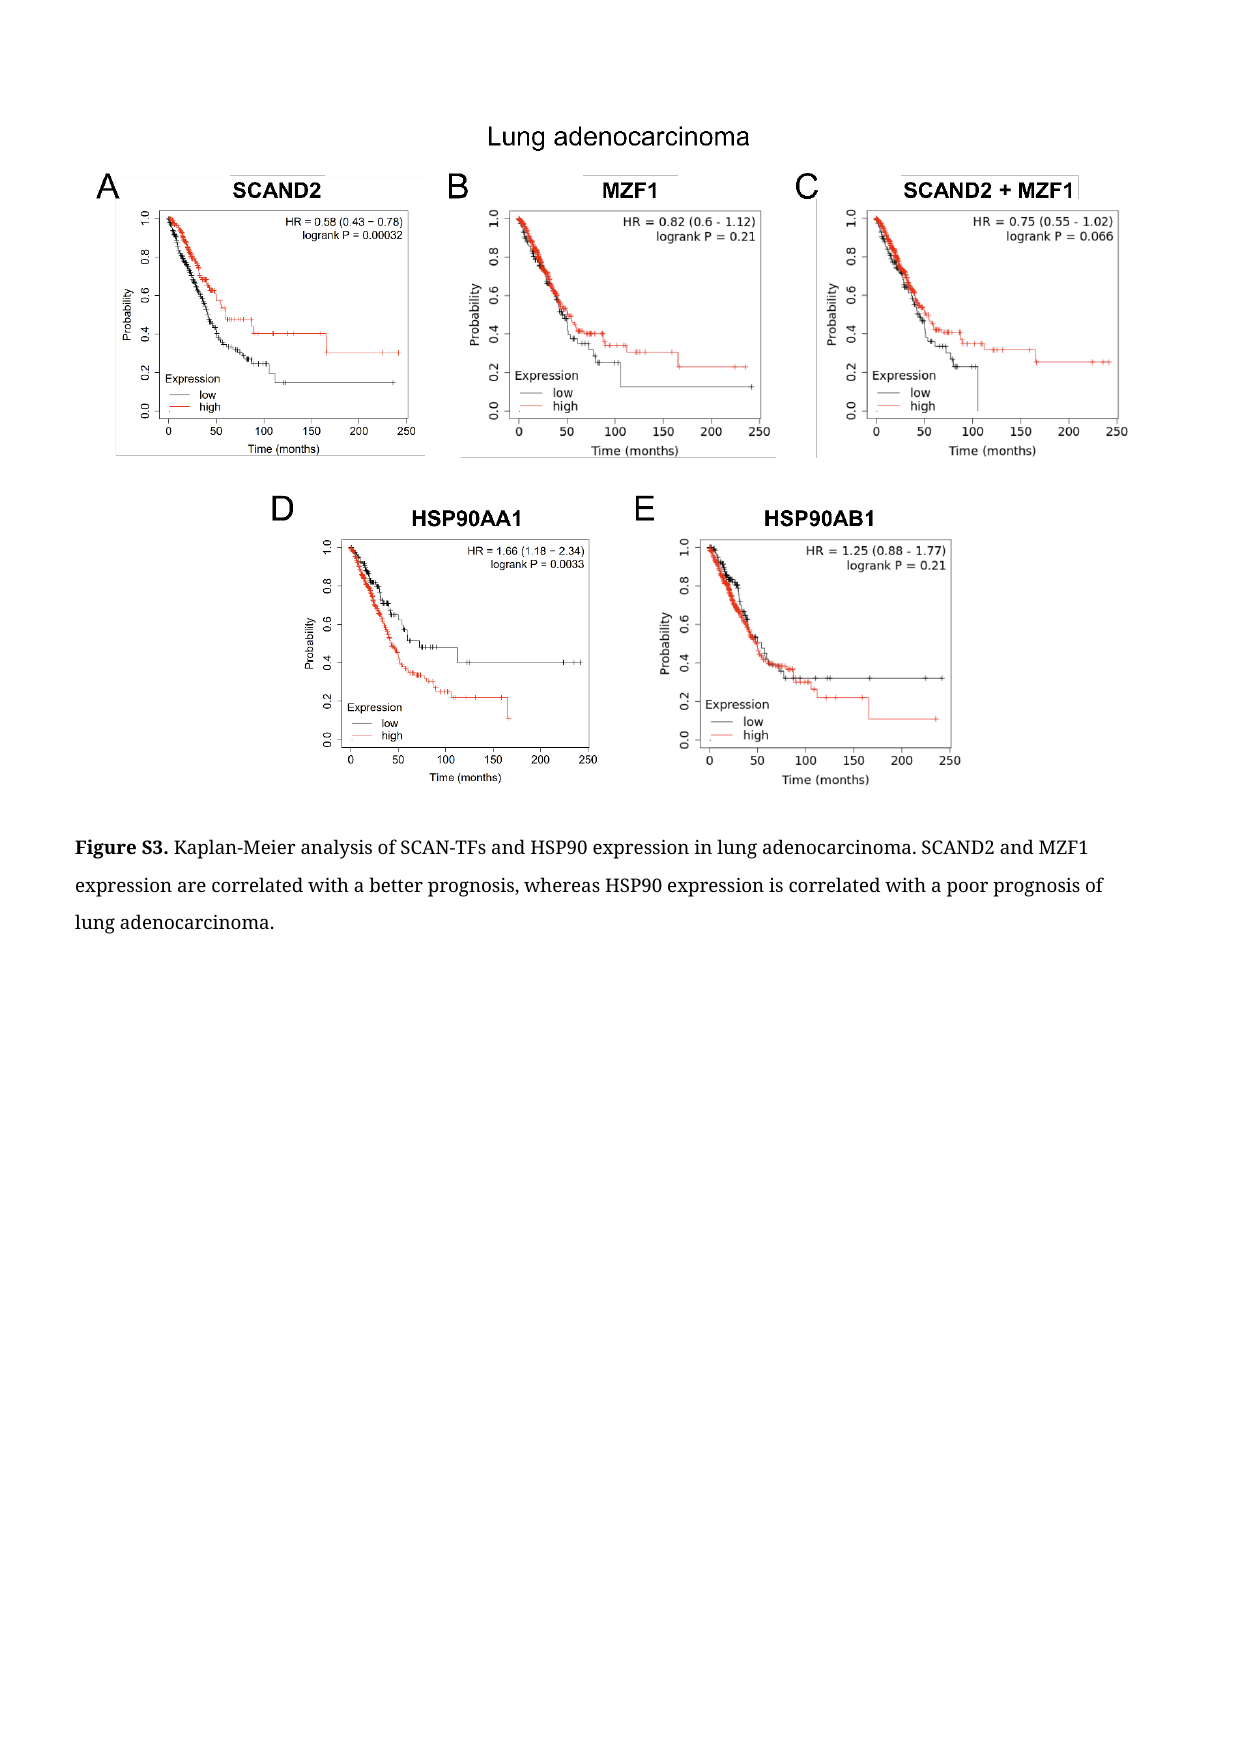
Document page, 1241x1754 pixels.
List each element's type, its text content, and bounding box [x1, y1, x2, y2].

text Figure S3. Kaplan-Meier analysis of SCAN-TFs and HSP90 expression in lung adenocarcinoma. SCAND2 and MZF1 expression are correlated with a better prognosis, whereas HSP90 expression is correlated with a poor prognosis of lung adenocarcinoma. [75, 829, 1120, 941]
picture [75, 111, 1138, 787]
